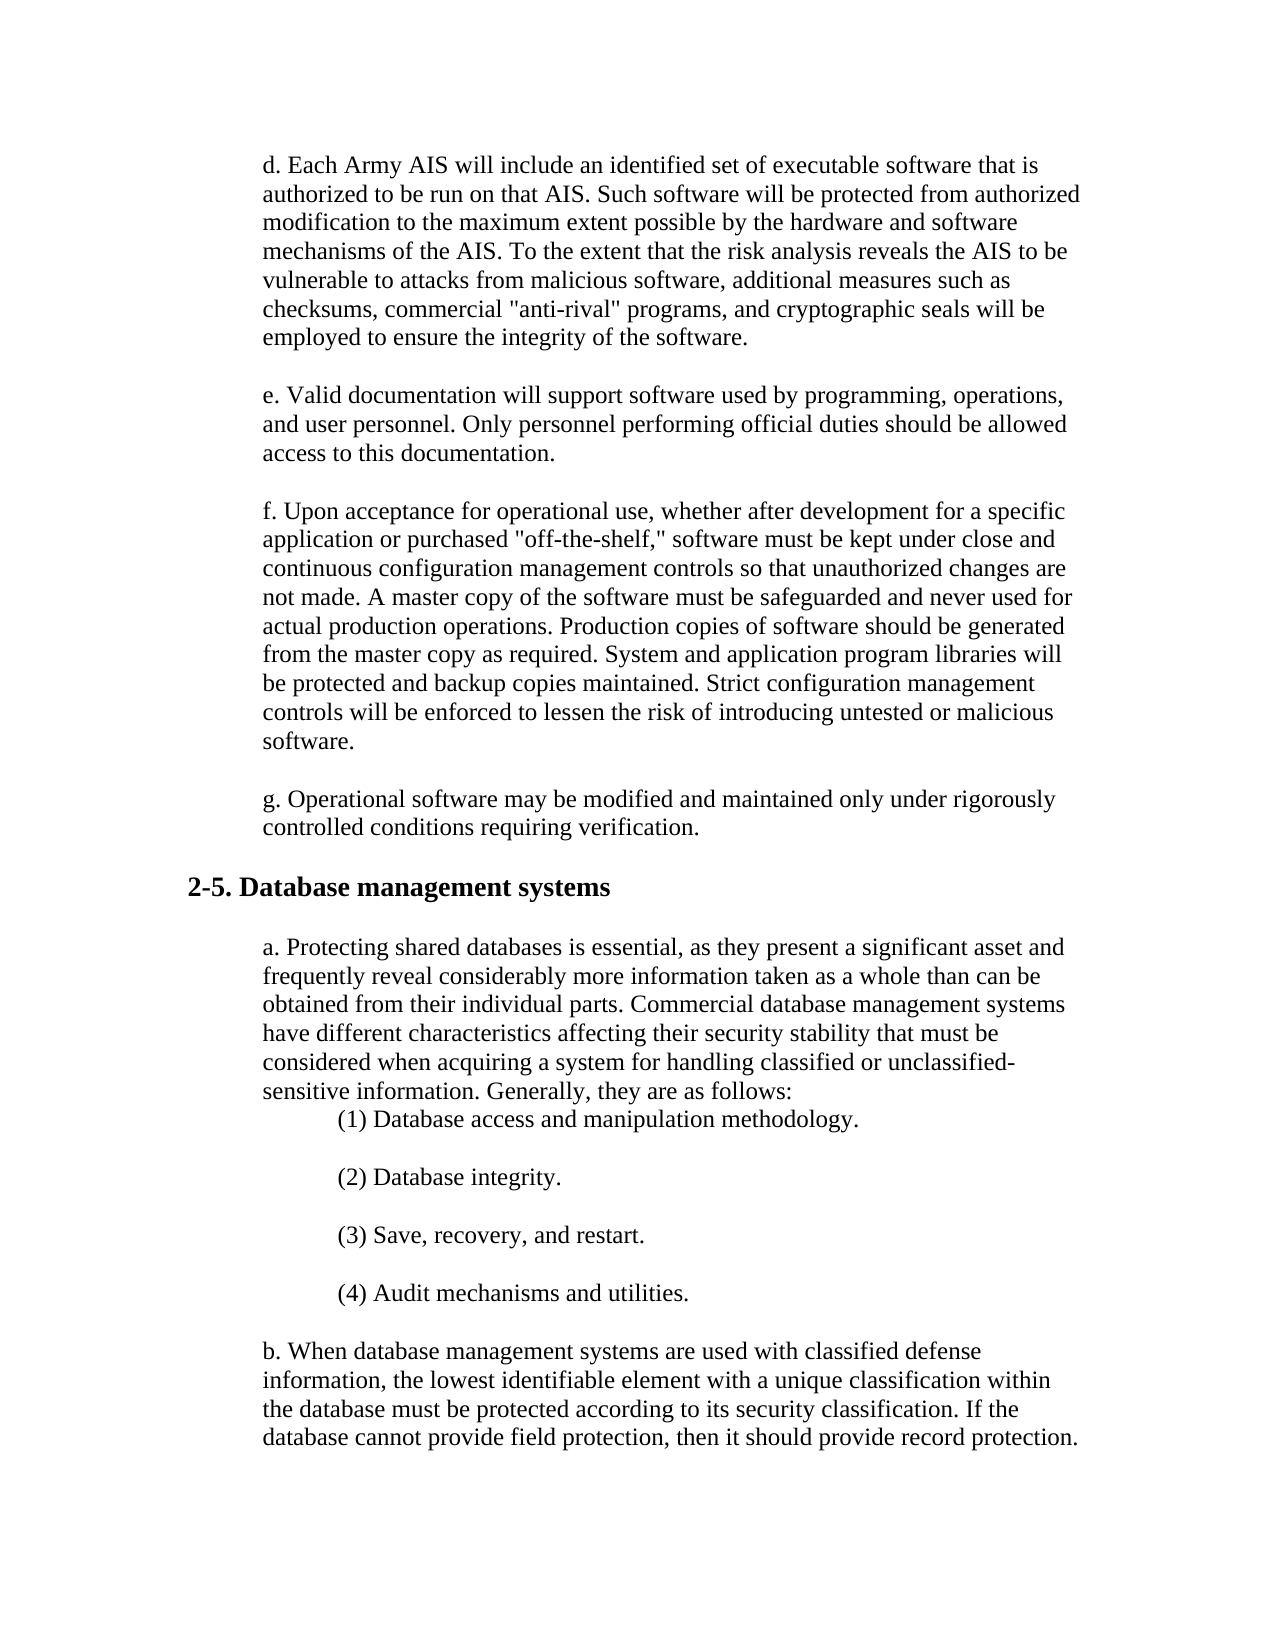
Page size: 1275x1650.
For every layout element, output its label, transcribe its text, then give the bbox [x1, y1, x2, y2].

text (3) Save, recovery, and restart. [337, 1220, 1087, 1249]
text f. Upon acceptance for operational use, whether after development for a specific application or purchased "off-the-shelf," software must be kept under close and continuous configuration management controls so that unauthorized changes are not made. A master copy of the software must be safeguarded and never used for actual production operations. Production copies of software should be generated from the master copy as required. System and application program libraries will be protected and backup copies maintained. Strict configuration management controls will be enforced to lessen the risk of introducing untested or malicious software. [262, 496, 1087, 754]
text 2-5. Database management systems [187, 870, 1087, 903]
text e. Valid documentation will support software used by programming, operations, and user personnel. Only personnel performing official duties should be allowed access to this documentation. [262, 380, 1087, 467]
text (2) Database integrity. [337, 1162, 1087, 1191]
text a. Protecting shared databases is essential, as they present a significant asset and frequently reveal considerably more information taken as a whole than can be obtained from their individual parts. Commercial database management systems have different characteristics affecting their security stability that must be considered when acquiring a system for handling classified or unclassified-sensitive information. Generally, they are as follows: [262, 932, 1087, 1104]
text (1) Database access and manipulation methodology. [337, 1104, 1087, 1133]
text (4) Audit mechanisms and utilities. [337, 1278, 1087, 1307]
text g. Operational software may be modified and maintained only under rigorously controlled conditions requiring verification. [262, 784, 1087, 841]
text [262, 1336, 1087, 1451]
text d. Each Army AIS will include an identified set of executable software that is authorized to be run on that AIS. Such software will be protected from authorized modification to the maximum extent possible by the hardware and software mechanisms of the AIS. To the extent that the risk analysis reveals the AIS to be vulnerable to attacks from malicious software, additional measures such as checksums, commercial "anti-rival" programs, and cryptographic seals will be employed to ensure the integrity of the software. [262, 150, 1087, 351]
